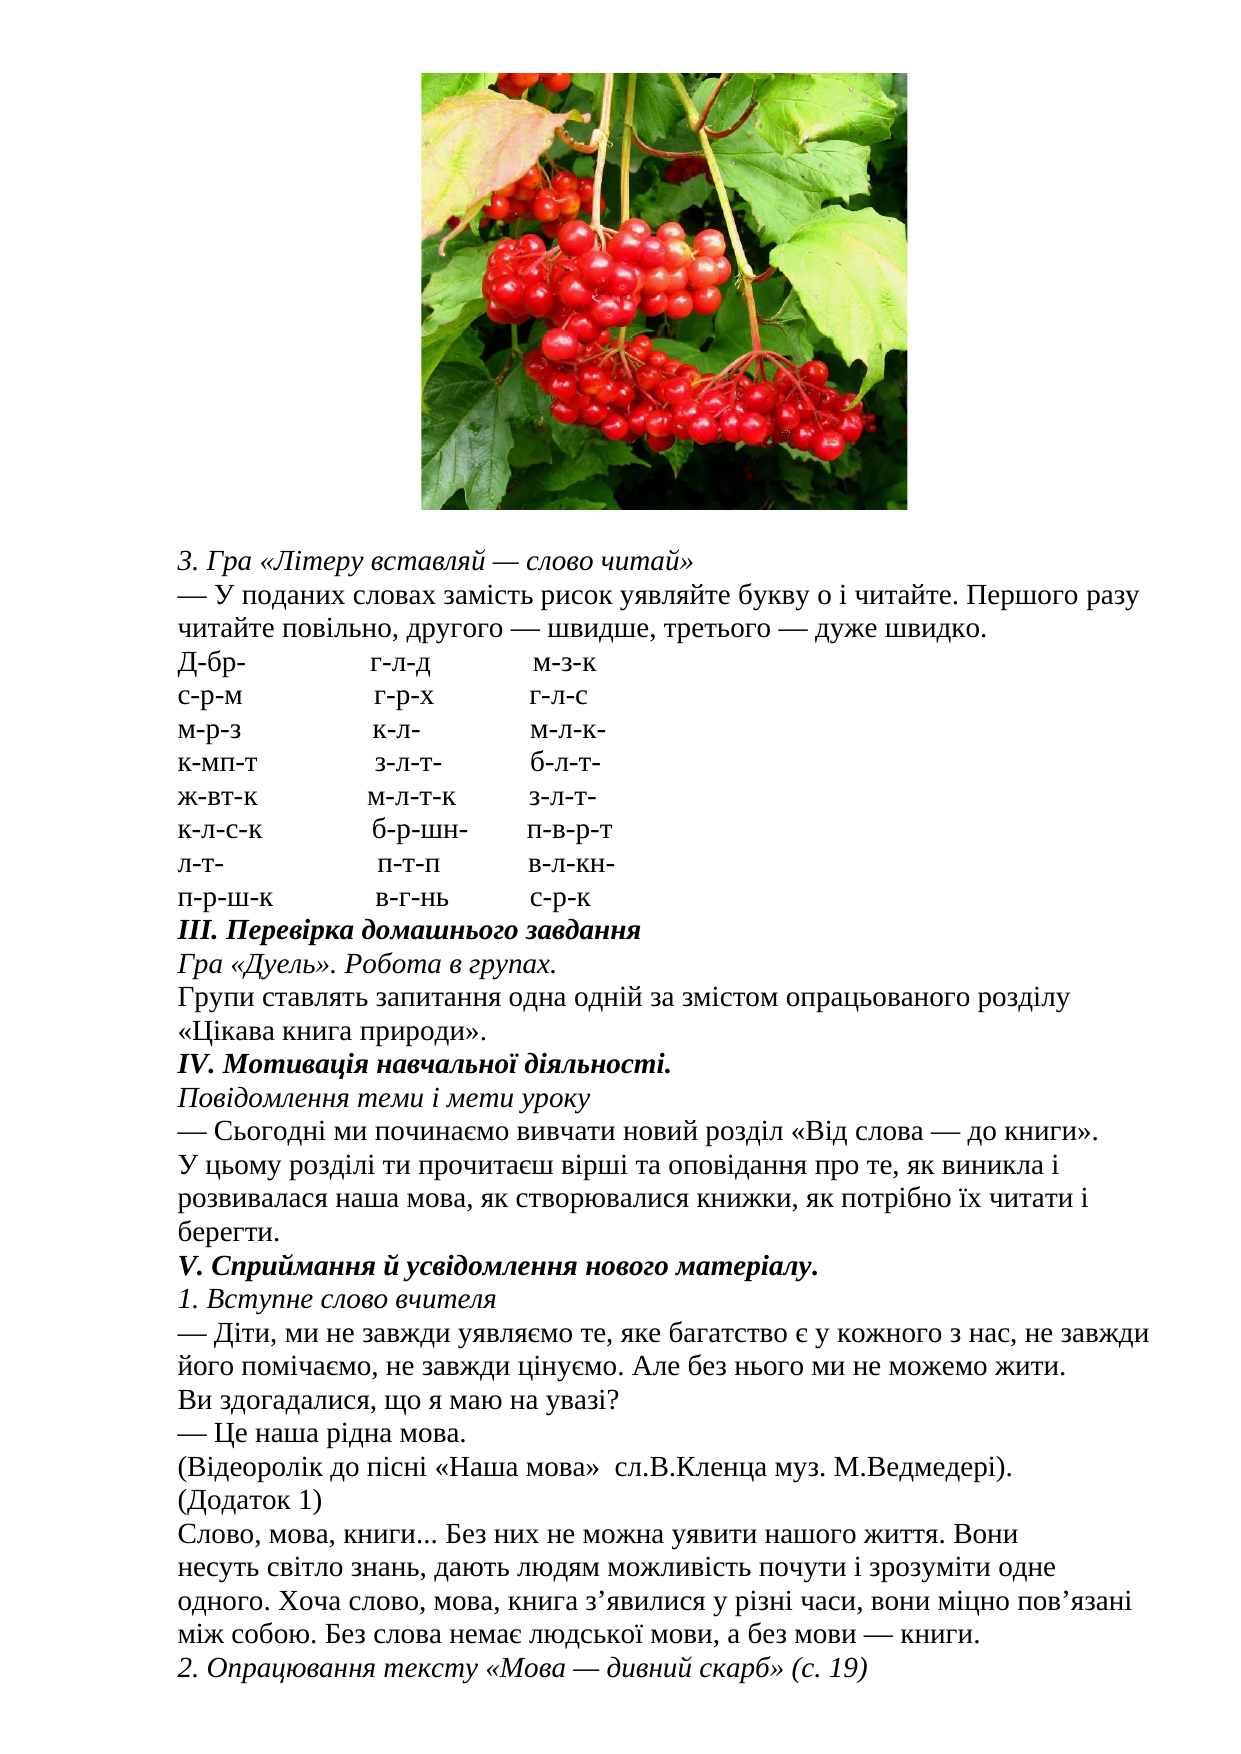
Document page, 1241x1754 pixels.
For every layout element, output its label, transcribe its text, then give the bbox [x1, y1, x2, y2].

text — У поданих словах замість рисок уявляйте букву о і читайте. Першого разу читайте повільно, другого — швидше, третього — дуже швидко. [177, 577, 1152, 644]
text III. Перевірка домашнього завдання [177, 912, 1152, 946]
text Слово, мова, книги... Без них не можна уявити нашого життя. Вони несуть світло знань, дають людям можливість почути і зрозуміти одне одного. Хоча слово, мова, книга з’явилися у різні часи, вони міцно пов’язані між собою. Без слова немає людської мови, а без мови — книги. [177, 1516, 1152, 1650]
text к-мп-т з-л-т- б-л-т- [177, 744, 1152, 778]
text (Відеоролік до пісні «Наша мова» сл.В.Кленца муз. М.Ведмедері). [177, 1449, 1152, 1482]
text п-р-ш-к в-г-нь с-р-к [177, 879, 1152, 912]
text «Цікава книга природи». [177, 1013, 1152, 1046]
text (Додаток 1) [177, 1482, 1152, 1516]
text Д-бр- г-л-д м-з-к [177, 644, 1152, 677]
text — Діти, ми не завжди уявляємо те, яке багатство є у кожного з нас, не завжди його помічаємо, не завжди цінуємо. Але без нього ми не можемо жити. [177, 1315, 1152, 1382]
text к-л-с-к б-р-шн- п-в-р-т [177, 812, 1152, 845]
text 2. Опрацювання тексту «Мова — дивний скарб» (с. 19) [177, 1650, 1152, 1684]
text — Це наша рідна мова. [177, 1415, 1152, 1449]
text — Сьогодні ми починаємо вивчати новий розділ «Від слова — до книги». [177, 1113, 1152, 1147]
picture [421, 73, 908, 510]
text Гра «Дуель». Робота в групах. [177, 946, 1152, 979]
text IV. Мотивація навчальної діяльності. [177, 1046, 1152, 1080]
text л-т- п-т-п в-л-кн- [177, 845, 1152, 879]
text ж-вт-к м-л-т-к з-л-т- [177, 778, 1152, 812]
text V. Сприймання й усвідомлення нового матеріалу. [177, 1248, 1152, 1281]
text 3. Гра «Літеру вставляй — слово читай» [177, 543, 1152, 577]
text Ви здогадалися, що я маю на увазі? [177, 1382, 1152, 1415]
text м-р-з к-л- м-л-к- [177, 711, 1152, 744]
text 1. Вступне слово вчителя [177, 1281, 1152, 1315]
text Повідомлення теми і мети уроку [177, 1080, 1152, 1113]
text У цьому розділі ти прочитаєш вірші та оповідання про те, як виникла і розвивалася наша мова, як створювалися книжки, як потрібно їх читати і берегти. [177, 1147, 1152, 1248]
text Групи ставлять запитання одна одній за змістом опрацьованого розділу [177, 979, 1152, 1013]
text с-р-м г-р-х г-л-с [177, 677, 1152, 711]
